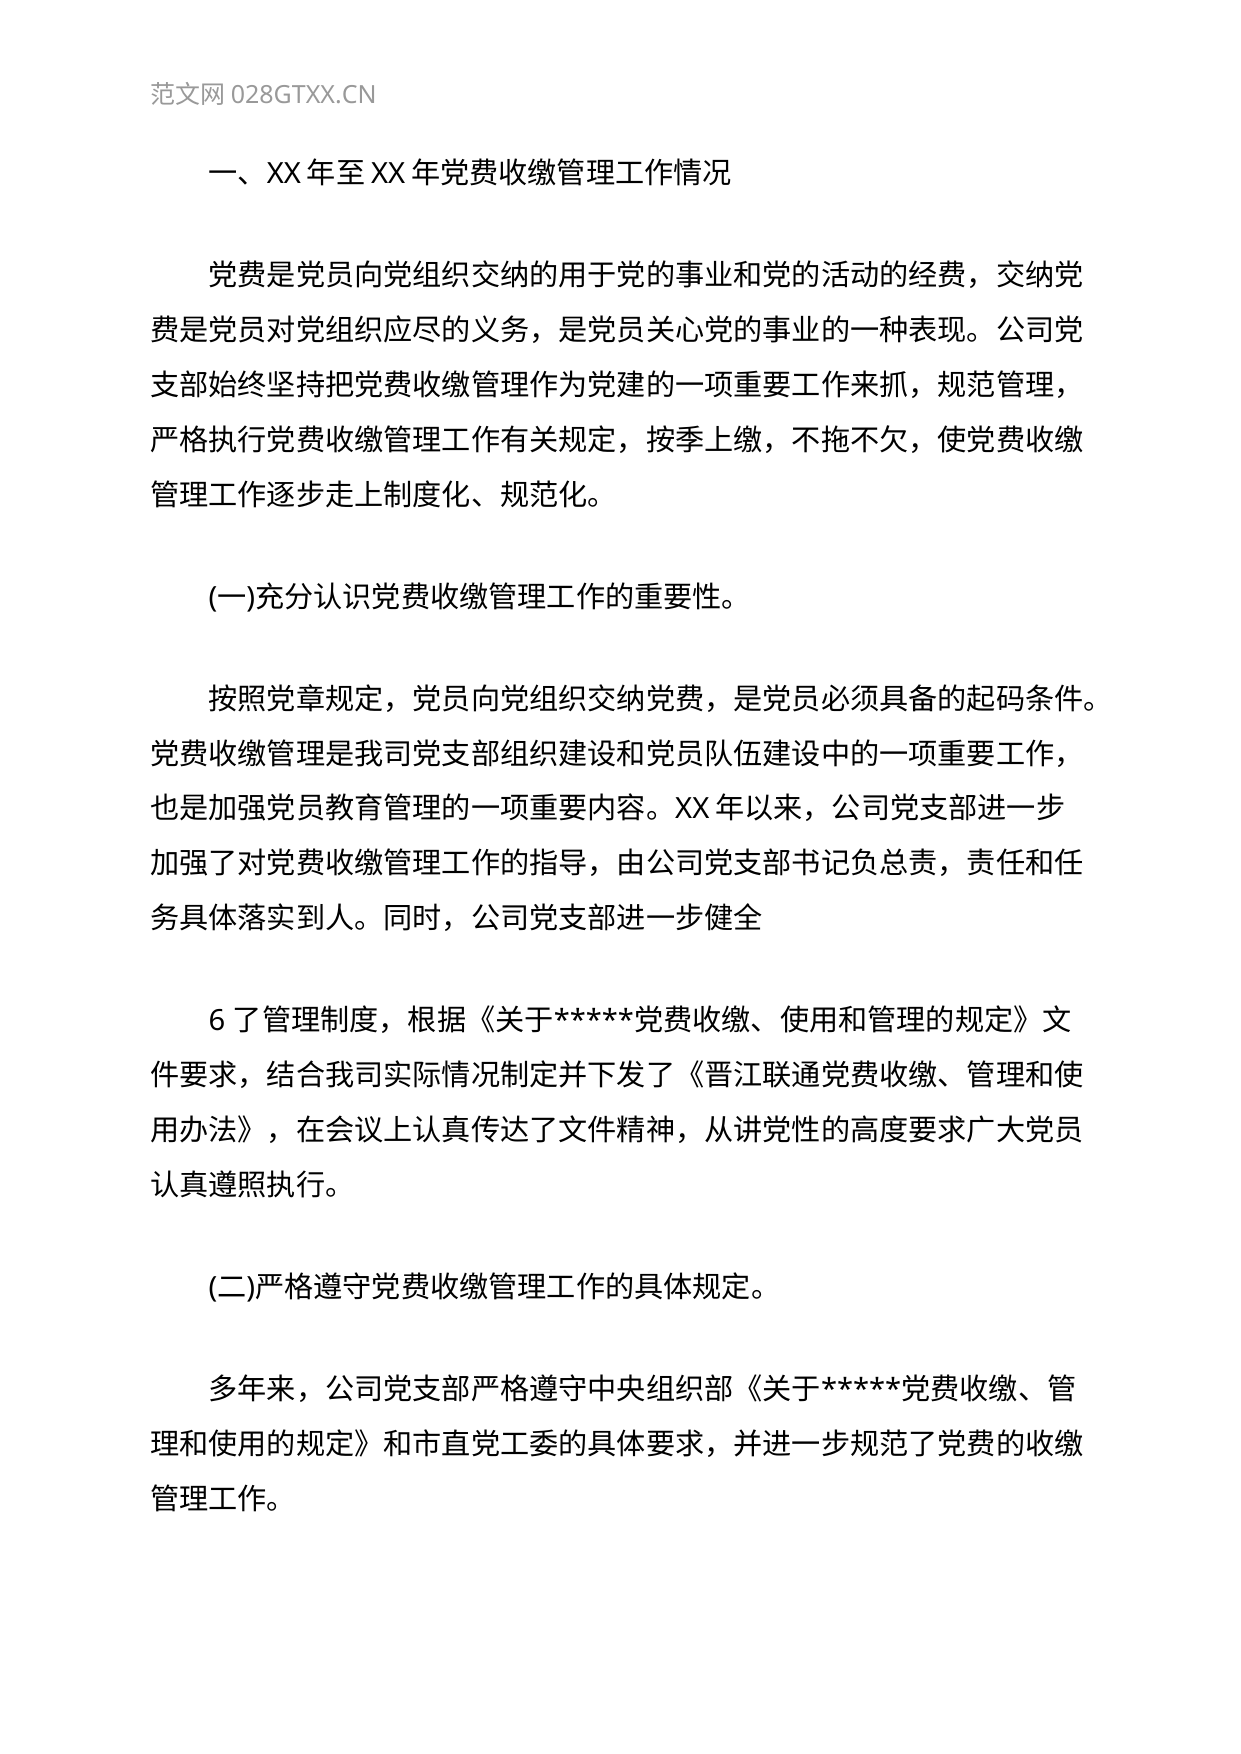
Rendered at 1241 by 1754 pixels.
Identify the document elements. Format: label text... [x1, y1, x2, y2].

text (一)充分认识党费收缴管理工作的重要性。 [150, 573, 1090, 616]
text 一、XX年至XX年党费收缴管理工作情况 [150, 150, 1090, 192]
text (二)严格遵守党费收缴管理工作的具体规定。 [150, 1263, 1090, 1306]
text 6 了管理制度，根据《关于*****党费收缴、使用和管理的规定》文件要求，结合我司实际情况制定并下发了《晋江联通党费收缴、管理和使用办法》，在会议上认真传达了文件精神，从讲党性的高度要求广大党员认真遵照执行。 [150, 997, 1090, 1204]
text 多年来，公司党支部严格遵守中央组织部《关于*****党费收缴、管理和使用的规定》和市直党工委的具体要求，并进一步规范了党费的收缴管理工作。 [150, 1365, 1090, 1517]
text 按照党章规定，党员向党组织交纳党费，是党员必须具备的起码条件。党费收缴管理是我司党支部组织建设和党员队伍建设中的一项重要工作，也是加强党员教育管理的一项重要内容。XX年以来，公司党支部进一步加强了对党费收缴管理工作的指导，由公司党支部书记负总责，责任和任务具体落实到人。同时，公司党支部进一步健全 [150, 675, 1090, 937]
text 党费是党员向党组织交纳的用于党的事业和党的活动的经费，交纳党费是党员对党组织应尽的义务，是党员关心党的事业的一种表现。公司党支部始终坚持把党费收缴管理作为党建的一项重要工作来抓，规范管理，严格执行党费收缴管理工作有关规定，按季上缴，不拖不欠，使党费收缴管理工作逐步走上制度化、规范化。 [150, 252, 1090, 514]
